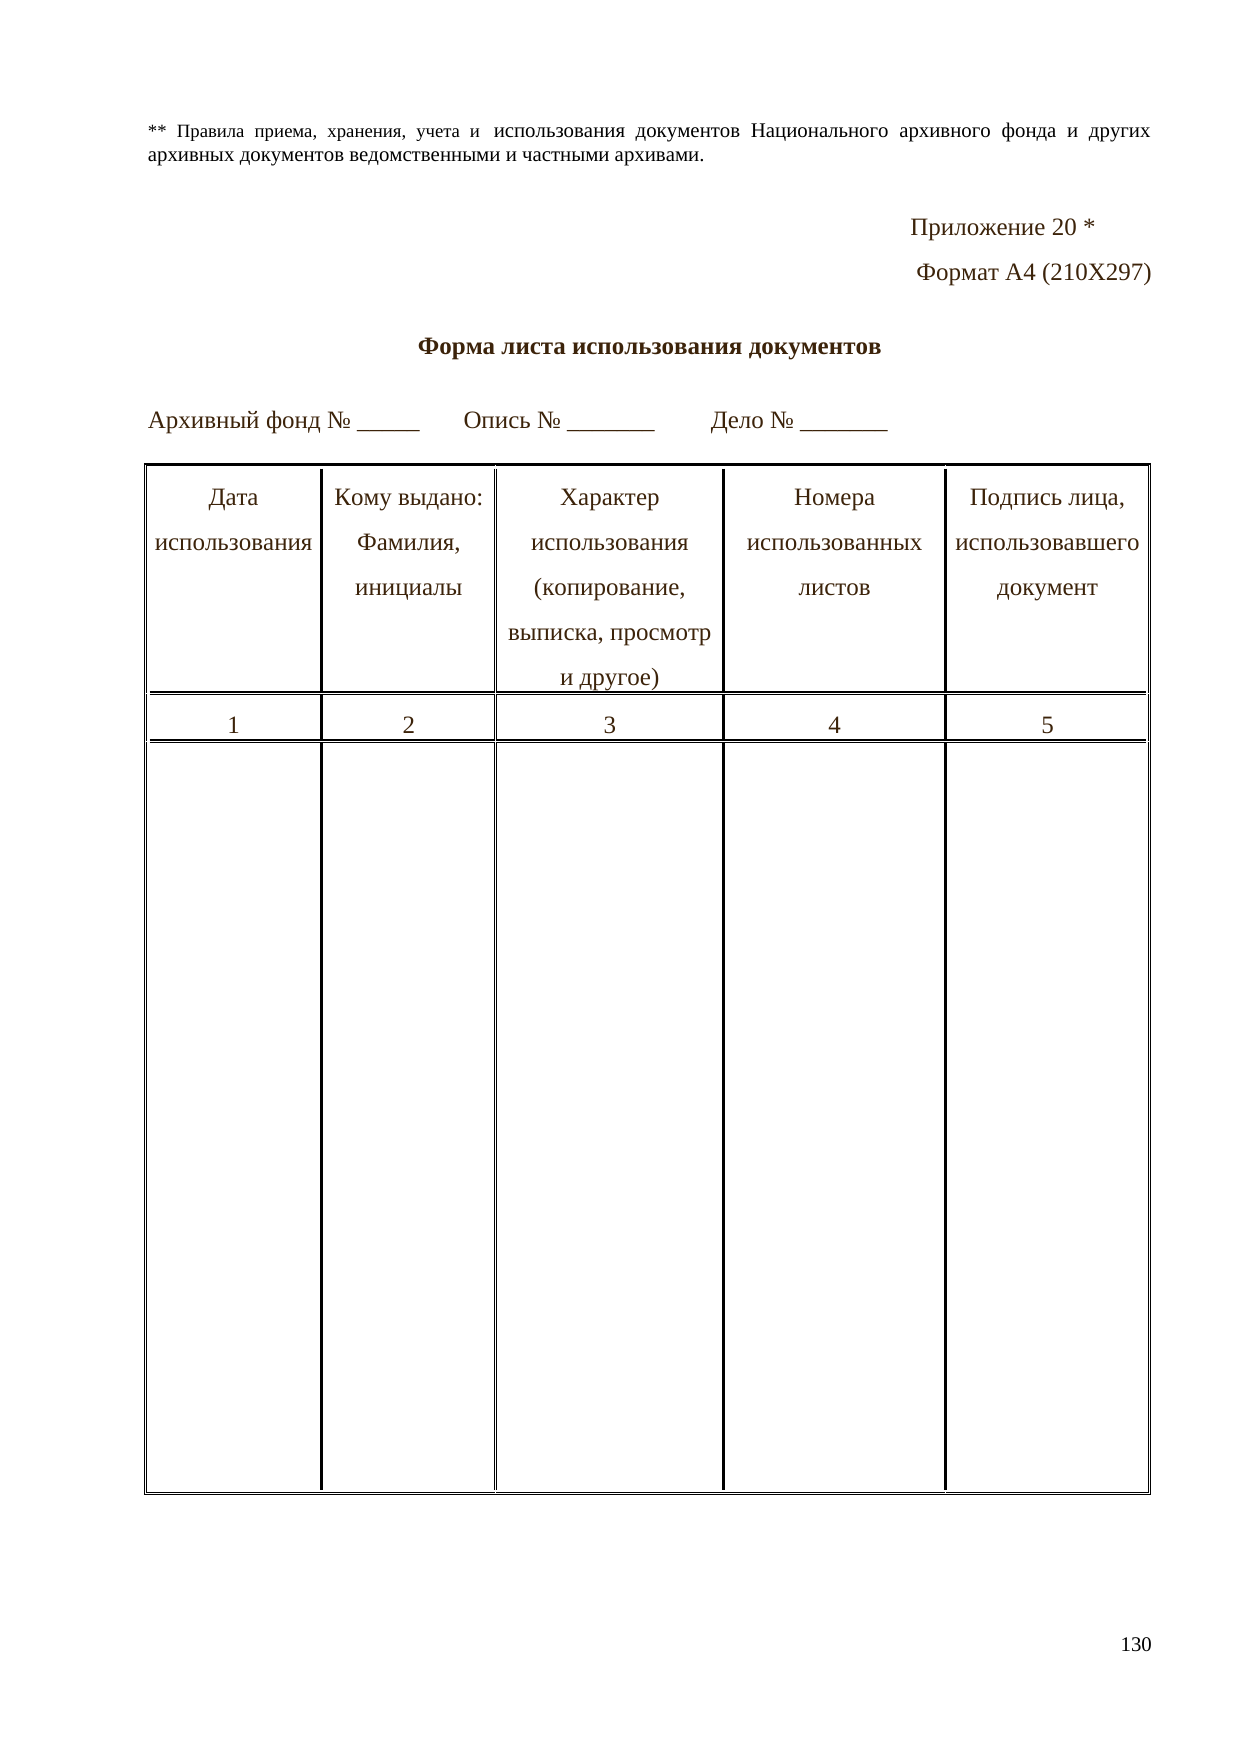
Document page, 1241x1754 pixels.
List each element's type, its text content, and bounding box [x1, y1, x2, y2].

text Архивный фонд № _____ Опись № _______ Дело № _______ [148, 389, 1152, 434]
text Форма листа использования документов [148, 314, 1152, 359]
table_cell 5 [947, 691, 1148, 739]
text ** Правила приема, хранения, учета и использования документов Национального архивного фонда и других архивных документов ведомственными и частными архивами. [148, 118, 1152, 166]
table_header Дата использования [147, 466, 321, 691]
table_cell [147, 739, 321, 1492]
table_header Характер использования (копирование, выписка, просмотр и другое) [496, 466, 723, 691]
table_header Подпись лица, использовавшего документ [945, 466, 1148, 691]
table_cell 4 [725, 695, 944, 739]
table_cell [496, 743, 723, 1492]
table_cell [723, 743, 945, 1492]
table_cell 3 [497, 695, 722, 739]
table_cell 1 [147, 691, 320, 739]
table_cell [945, 739, 1148, 1492]
table_header Кому выдано: Фамилия, инициалы [321, 466, 496, 691]
table_header Номера использованных листов [723, 466, 945, 691]
table_cell [321, 743, 496, 1492]
table_cell 2 [323, 695, 494, 739]
text Приложение 20 * Формат А4 (210Х297) [148, 195, 1152, 285]
